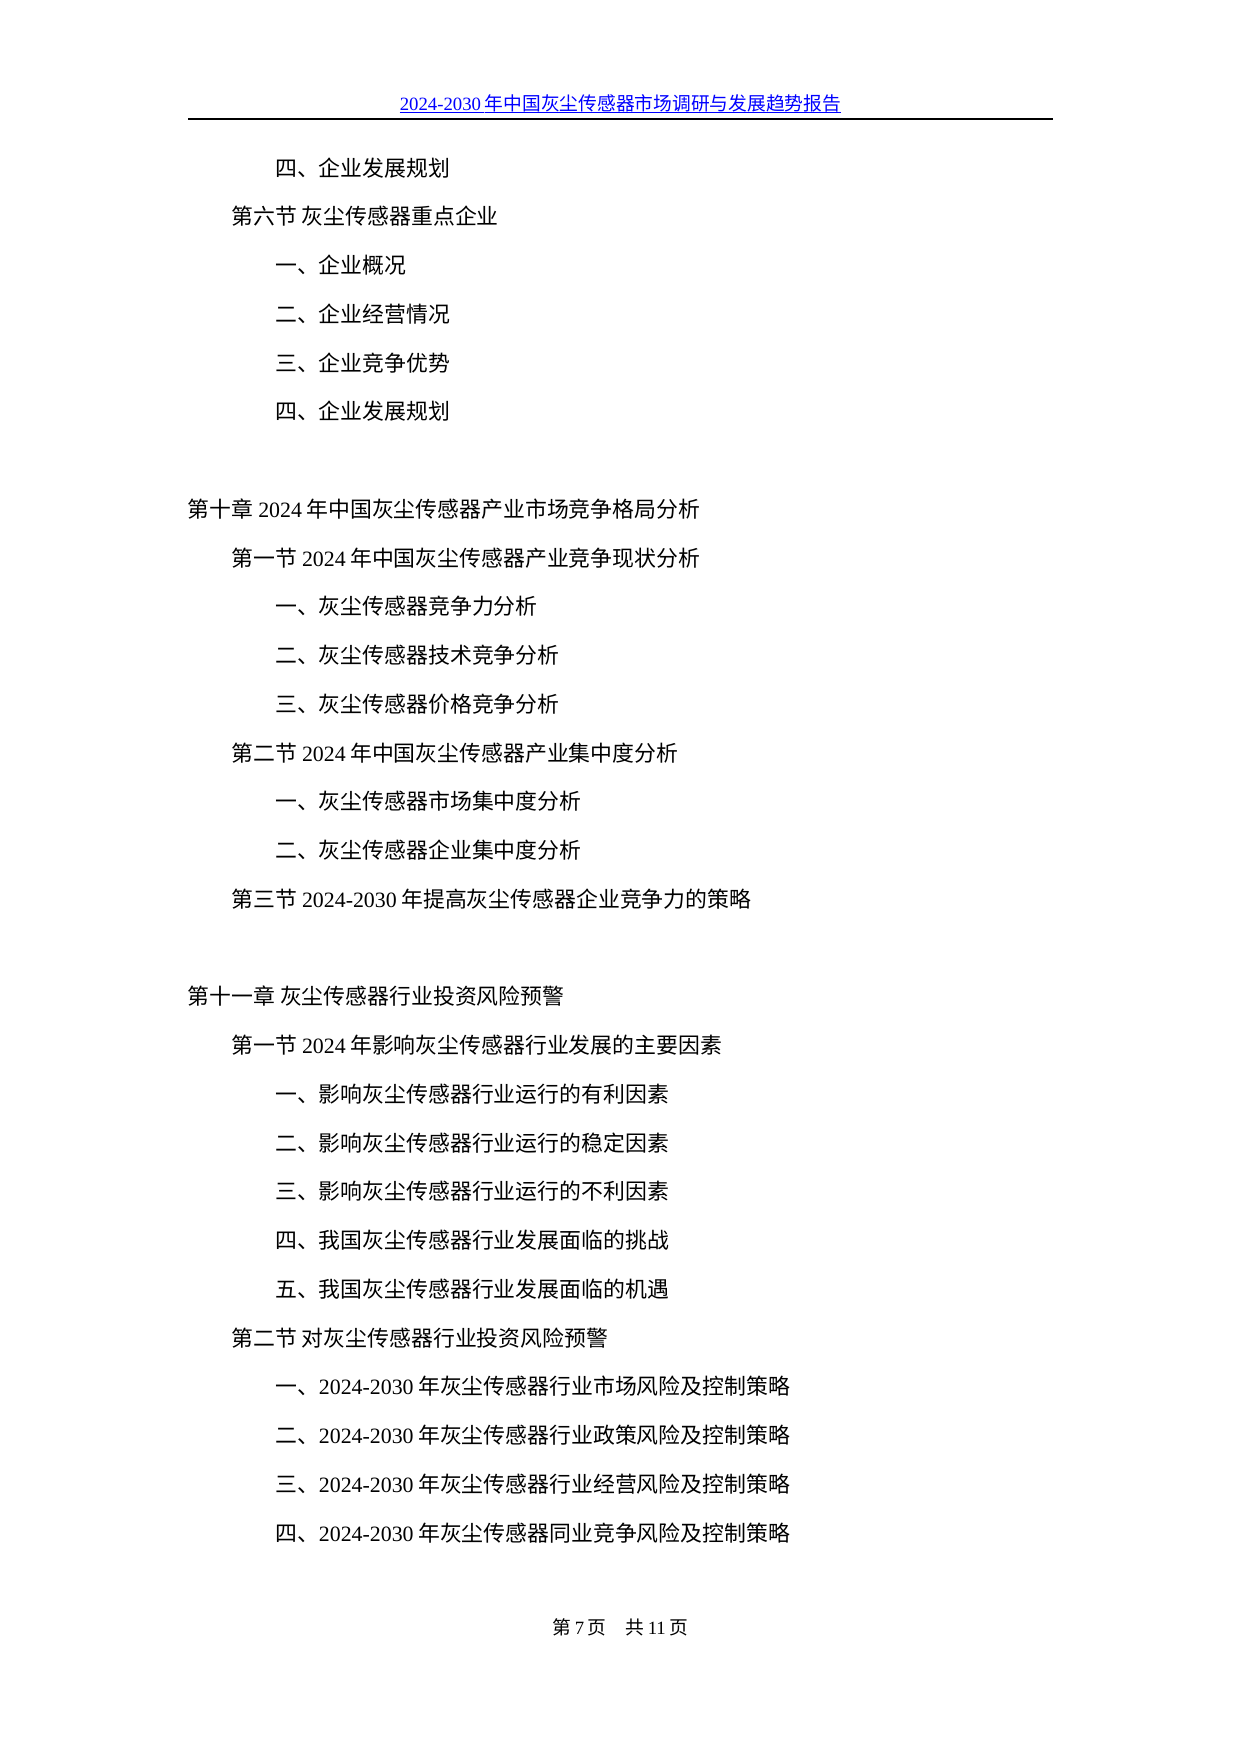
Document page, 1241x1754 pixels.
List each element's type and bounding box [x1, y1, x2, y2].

text [187, 150, 1053, 1548]
